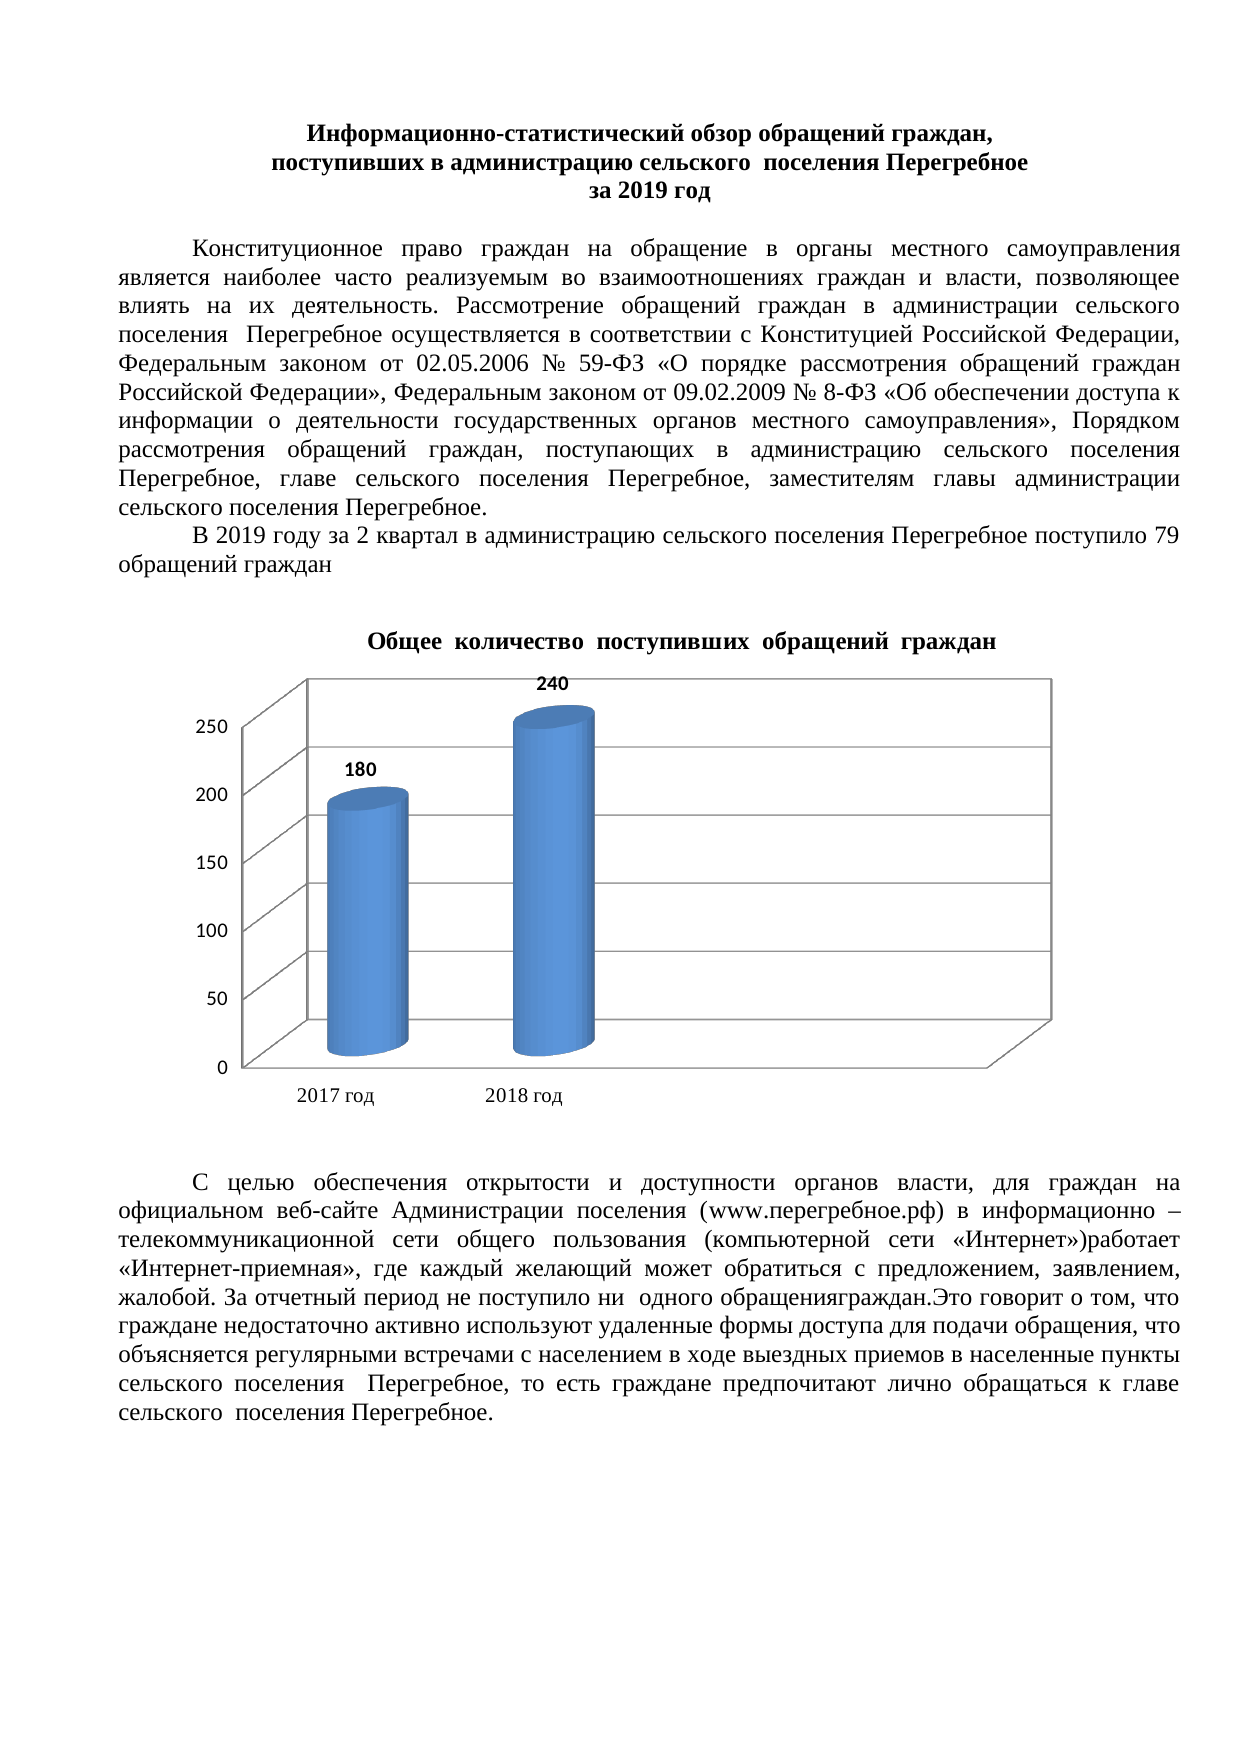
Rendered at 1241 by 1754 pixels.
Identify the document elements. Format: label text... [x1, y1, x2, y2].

text за 2019 год [118, 176, 1181, 204]
text Информационно-статистический обзор обращений граждан, [118, 118, 1181, 147]
text Конституционное право граждан на обращение в органы местного самоуправления является наиболее часто реализуемым во взаимоотношениях граждан и власти, позволяющее влиять на их деятельность. Рассмотрение обращений граждан в администрации сельского поселения Перегребное осуществляется в соответствии с Конституцией Российской Федерации, Федеральным законом от 02.05.2006 № 59-ФЗ «О порядке рассмотрения обращений граждан Российской Федерации», Федеральным законом от 09.02.2009 № 8-ФЗ «Об обеспечении доступа к информации о деятельности государственных органов местного самоуправления», Порядком рассмотрения обращений граждан, поступающих в администрацию сельского поселения Перегребное, главе сельского поселения Перегребное, заместителям главы администрации сельского поселения Перегребное. [118, 233, 1181, 521]
text С целью обеспечения открытости и доступности органов власти, для граждан на официальном веб-сайте Администрации поселения (www.перегребное.рф) в информационно – телекоммуникационной сети общего пользования (компьютерной сети «Интернет»)работает «Интернет-приемная», где каждый желающий может обратиться с предложением, заявлением, жалобой. За отчетный период не поступило ни одного обращенияграждан.Это говорит о том, что граждане недостаточно активно используют удаленные формы доступа для подачи обращения, что объясняется регулярными встречами с населением в ходе выездных приемов в населенные пункты сельского поселения Перегребное, то есть граждане предпочитают лично обращаться к главе сельского поселения Перегребное. [118, 1167, 1181, 1425]
text поступивших в администрацию сельского поселения Перегребное [118, 147, 1181, 176]
text В 2019 году за 2 квартал в администрацию сельского поселения Перегребное поступило 79 обращений граждан [118, 521, 1181, 578]
